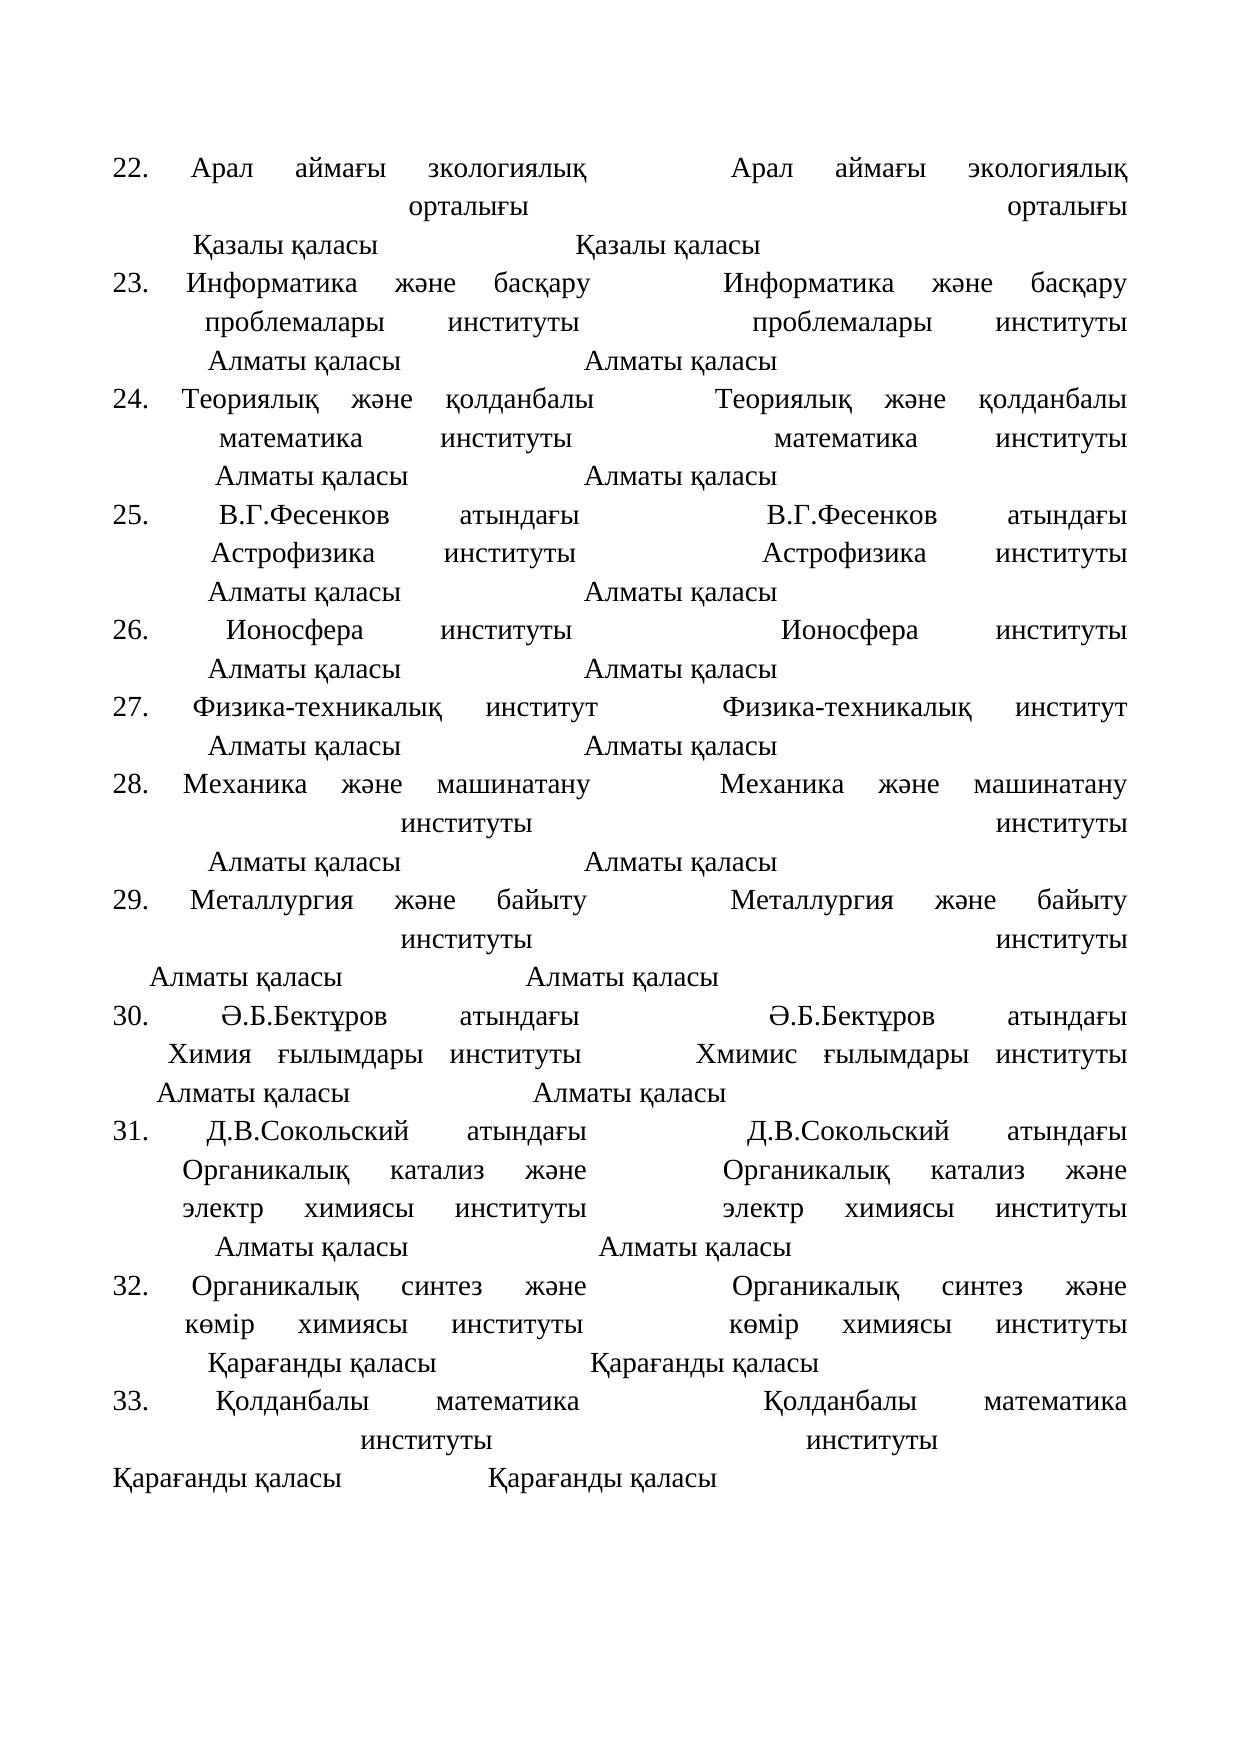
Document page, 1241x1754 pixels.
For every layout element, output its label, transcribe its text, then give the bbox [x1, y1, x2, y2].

text 33. Қолданбалы математика Қолданбалы математика институты институты Қарағанды қаласы Қарағанды қаласы [112, 1383, 1128, 1494]
text 23. Информатика және басқару Информатика және басқару проблемалары институты проблемалары институты Алматы қаласы Алматы қаласы [112, 266, 1128, 376]
text 25. В.Г.Фесенков атындағы В.Г.Фесенков атындағы Астрофизика институты Астрофизика институты Алматы қаласы Алматы қаласы [112, 497, 1128, 607]
text 24. Теориялық және қолданбалы Теориялық және қолданбалы математика институты математика институты Алматы қаласы Алматы қаласы [112, 381, 1128, 492]
text 22. Арал аймағы зкологиялық Арал аймағы экологиялық орталығы орталығы Қазалы қаласы Қазалы қаласы [112, 150, 1128, 261]
text 32. Органикалық синтез және Органикалық синтез және көмір химиясы институты көмір химиясы институты Қарағанды қаласы Қарағанды қаласы [112, 1268, 1128, 1378]
text 31. Д.В.Сокольский атындағы Д.В.Сокольский атындағы Органикалық катализ және Органикалық катализ және электр химиясы институты электр химиясы институты Алматы қаласы Алматы қаласы [112, 1113, 1128, 1263]
text 26. Ионосфера институты Ионосфера институты Алматы қаласы Алматы қаласы [112, 612, 1128, 684]
text 27. Физика-техникалық институт Физика-техникалық институт Алматы қаласы Алматы қаласы [112, 689, 1128, 762]
text 30. Ә.Б.Бектұров атындағы Ә.Б.Бектұров атындағы Химия ғылымдары институты Хмимис ғылымдары институты Алматы қаласы Алматы қаласы [112, 998, 1128, 1108]
text 29. Металлургия және байыту Металлургия және байыту институты институты Алматы қаласы Алматы қаласы [112, 882, 1128, 993]
text 28. Механика және машинатану Механика және машинатану институты институты Алматы қаласы Алматы қаласы [112, 767, 1128, 877]
